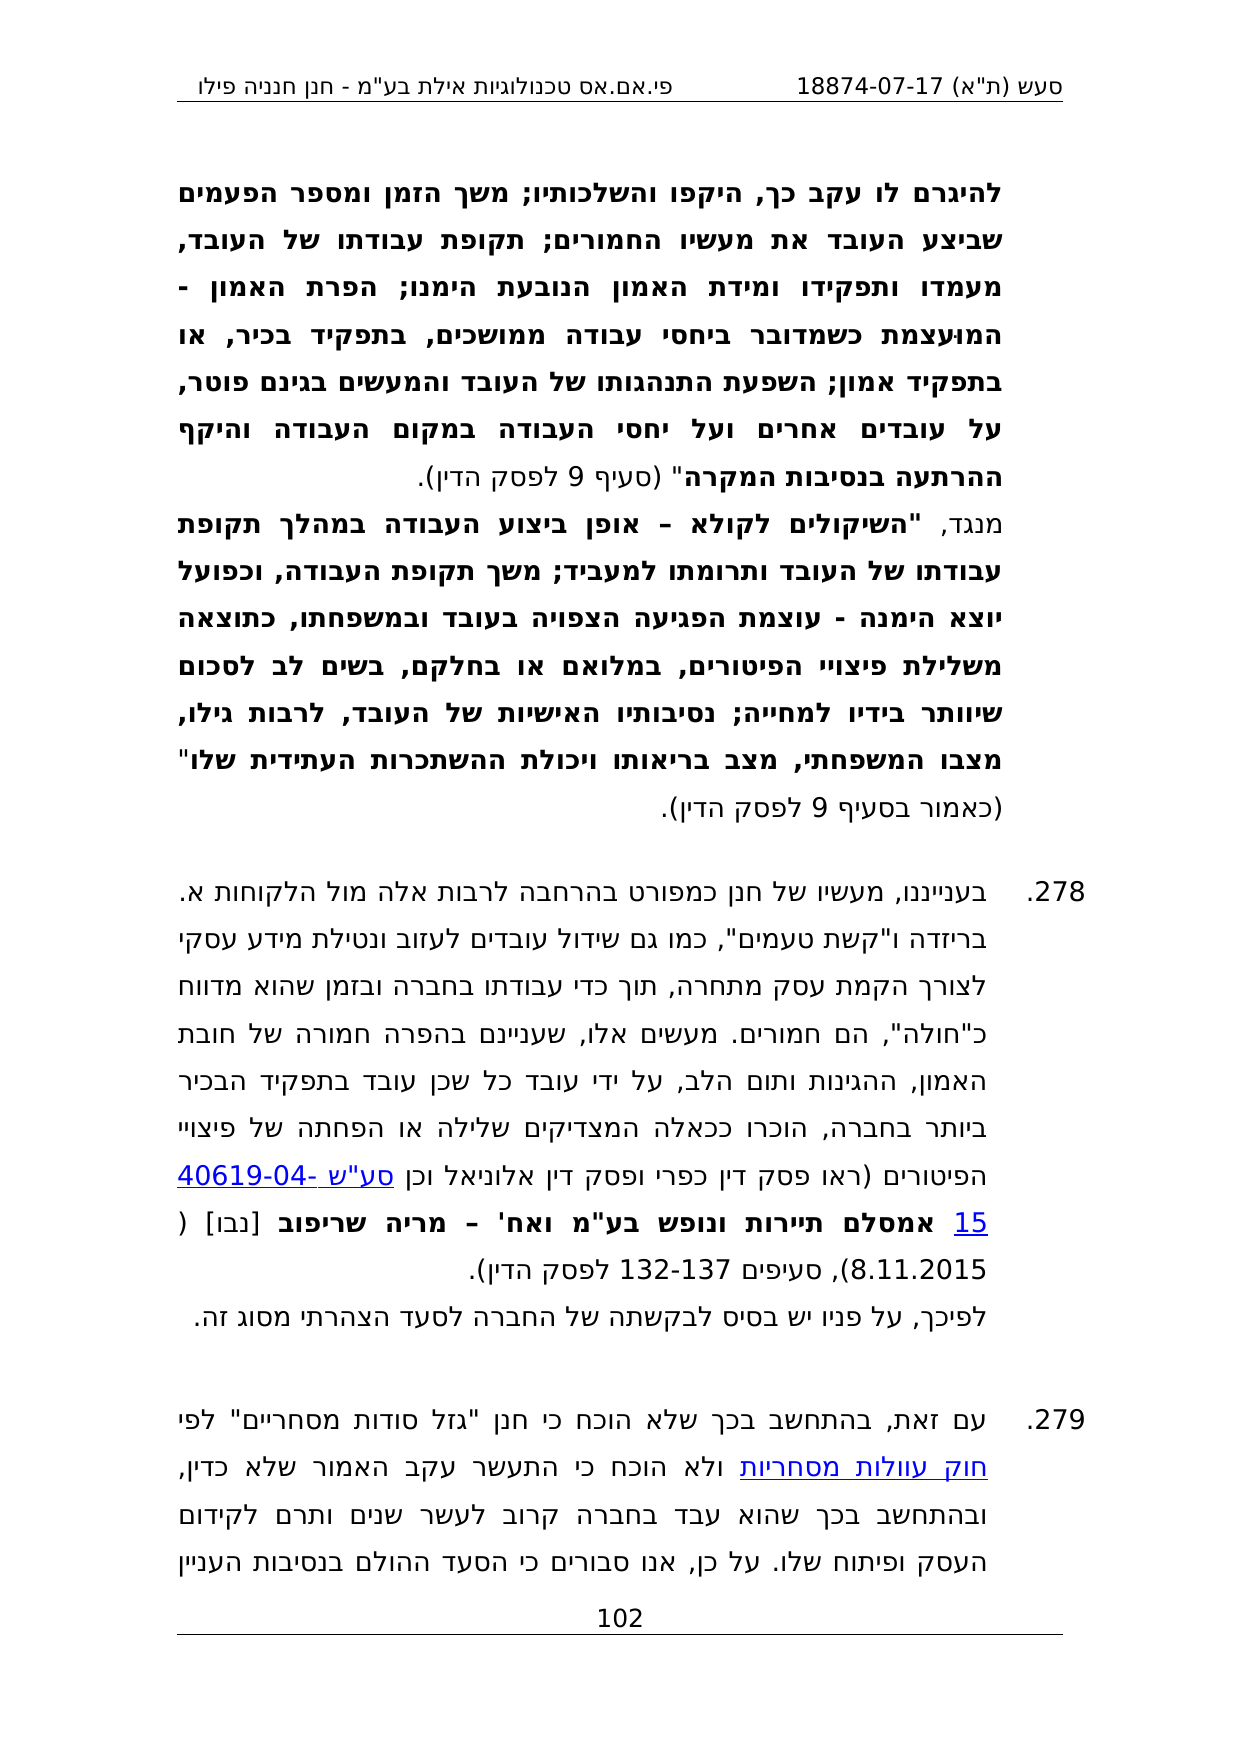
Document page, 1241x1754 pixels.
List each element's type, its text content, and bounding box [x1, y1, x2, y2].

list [177, 177, 1041, 492]
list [177, 1404, 1026, 1578]
text לפיכך, על פניו יש בסיס לבקשתה של החברה לסעד הצהרתי מסוג זה. [177, 1302, 988, 1333]
text מנגד, "השיקולים לקולא – אופן ביצוע העבודה במהלך תקופת עבודתו של העובד ותרומתו למעביד; משך תקופת העבודה, וכפועל יוצא הימנה - עוצמת הפגיעה הצפויה בעובד ובמשפחתו, כתוצאה משלילת פיצויי הפיטורים, במלואם או בחלקם, בשים לב לסכום שיוותר בידיו למחייה; נסיבותיו האישיות של העובד, לרבות גילו, מצבו המשפחתי, מצב בריאותו ויכולת ההשתכרות העתידית שלו" (כאמור בסעיף 9 לפסק הדין). [177, 508, 1003, 823]
list בענייננו, מעשיו של חנן כמפורט בהרחבה לרבות אלה מול הלקוחות א. בריזדה ו"קשת טעמים", כמו גם שידול עובדים לעזוב ונטילת מידע עסקי לצורך הקמת עסק מתחרה, תוך כדי עבודתו בחברה ובזמן שהוא מדווח כ"חולה", הם חמורים. מעשים אלו, שעניינם בהפרה חמורה של חובת האמון, ההגינות ותום הלב, על ידי עובד כל שכן עובד בתפקיד הבכיר ביותר בחברה, הוכרו ככאלה המצדיקים שלילה או הפחתה של פיצויי הפיטורים (ראו פסק דין כפרי ופסק דין אלוניאל וכן סע"ש 40619-04-15 אמסלם תיירות ונופש בע"מ ואח' – מריה שריפוב [נבו] (8.11.2015), סעיפים 132-137 לפסק הדין). [177, 876, 1026, 1286]
